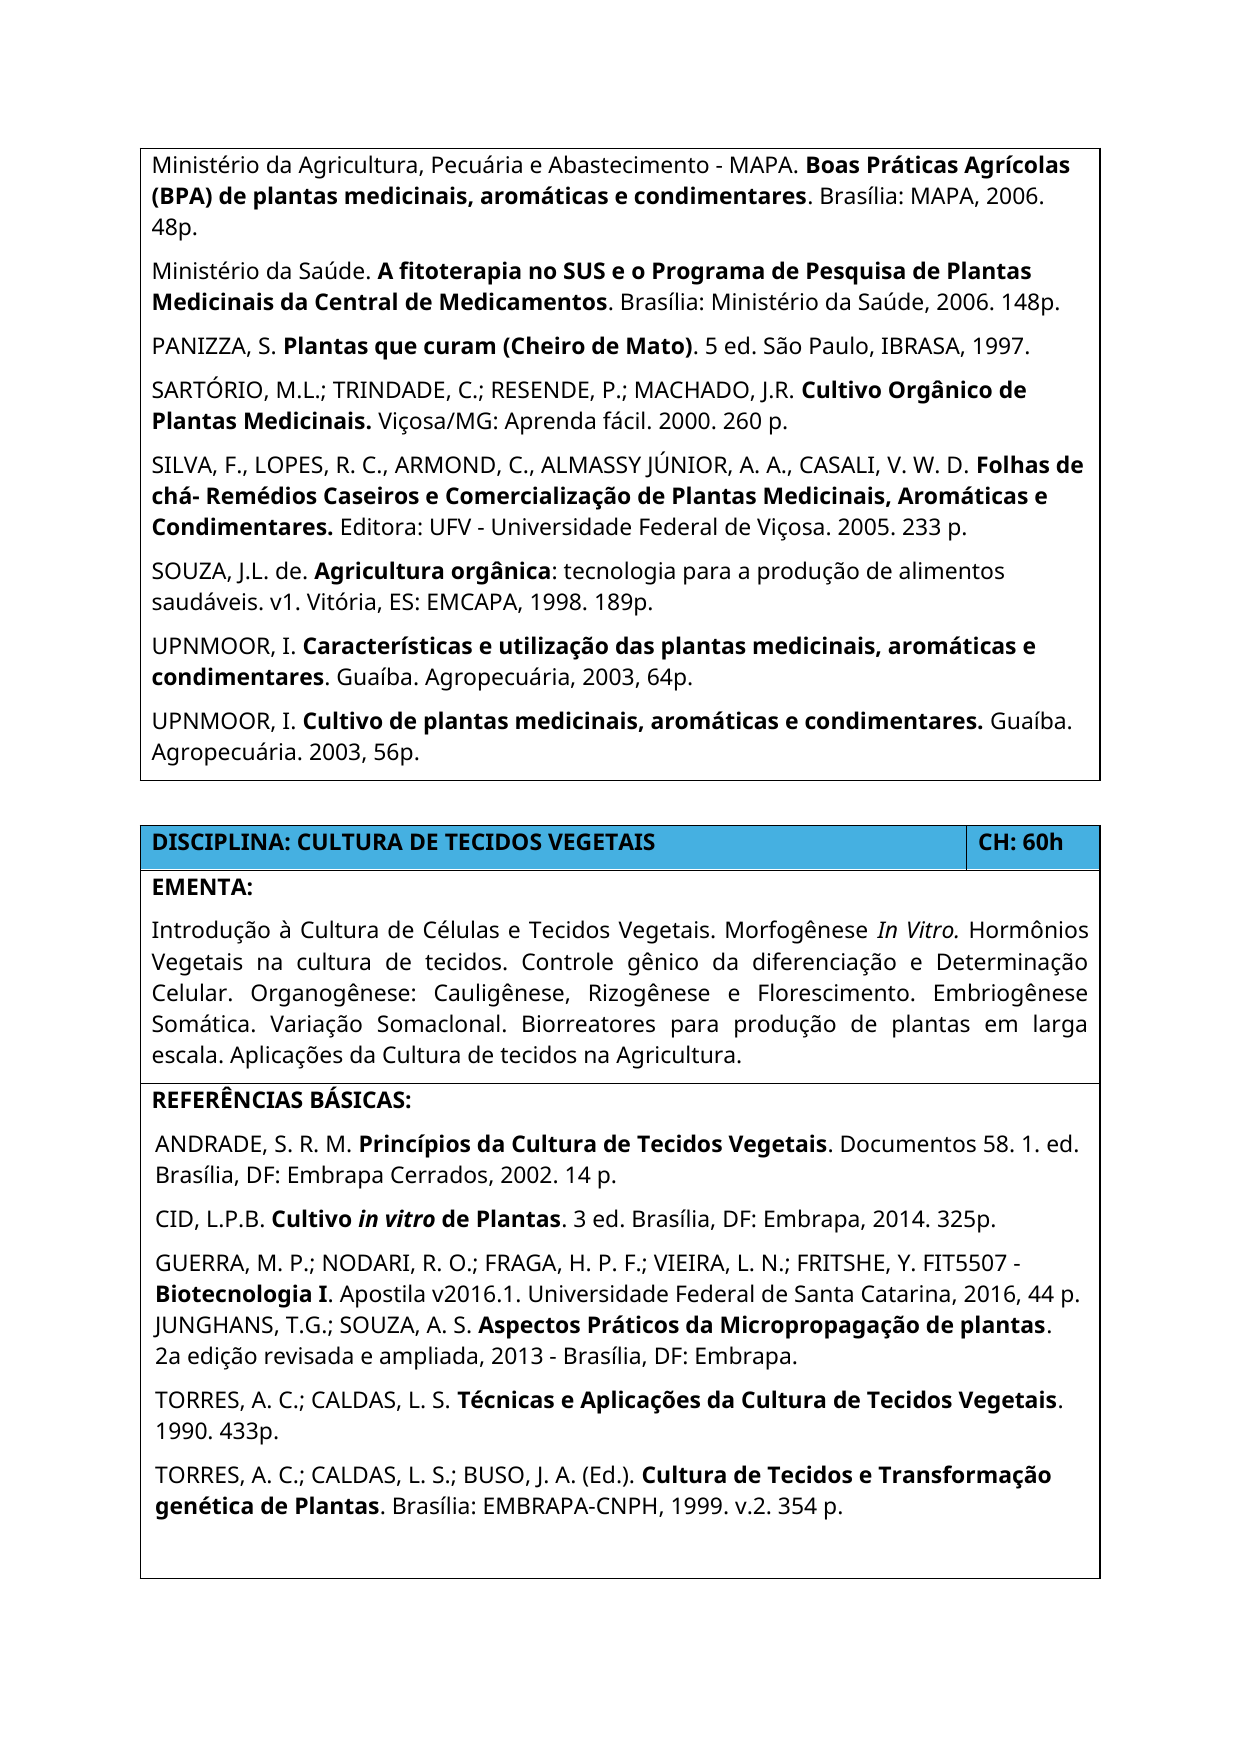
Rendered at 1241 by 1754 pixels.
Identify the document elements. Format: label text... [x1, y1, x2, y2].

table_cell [141, 1084, 1099, 1578]
table_cell EMENTA: Introdução à Cultura de Células e Tecidos Vegetais. Morfogênese In Vitro. Hormônios Vegetais na cultura de tecidos. Controle gênico da diferenciação e Determinação Celular. Organogênese: Cauligênese, Rizogênese e Florescimento. Embriogênese Somática. Variação Somaclonal. Biorreatores para produção de plantas em larga escala. Aplicações da Cultura de tecidos na Agricultura. [141, 871, 1099, 1083]
table_header CH: 60h [967, 826, 1099, 869]
table_header DISCIPLINA: CULTURA DE TECIDOS VEGETAIS [141, 826, 966, 869]
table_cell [141, 149, 1099, 780]
